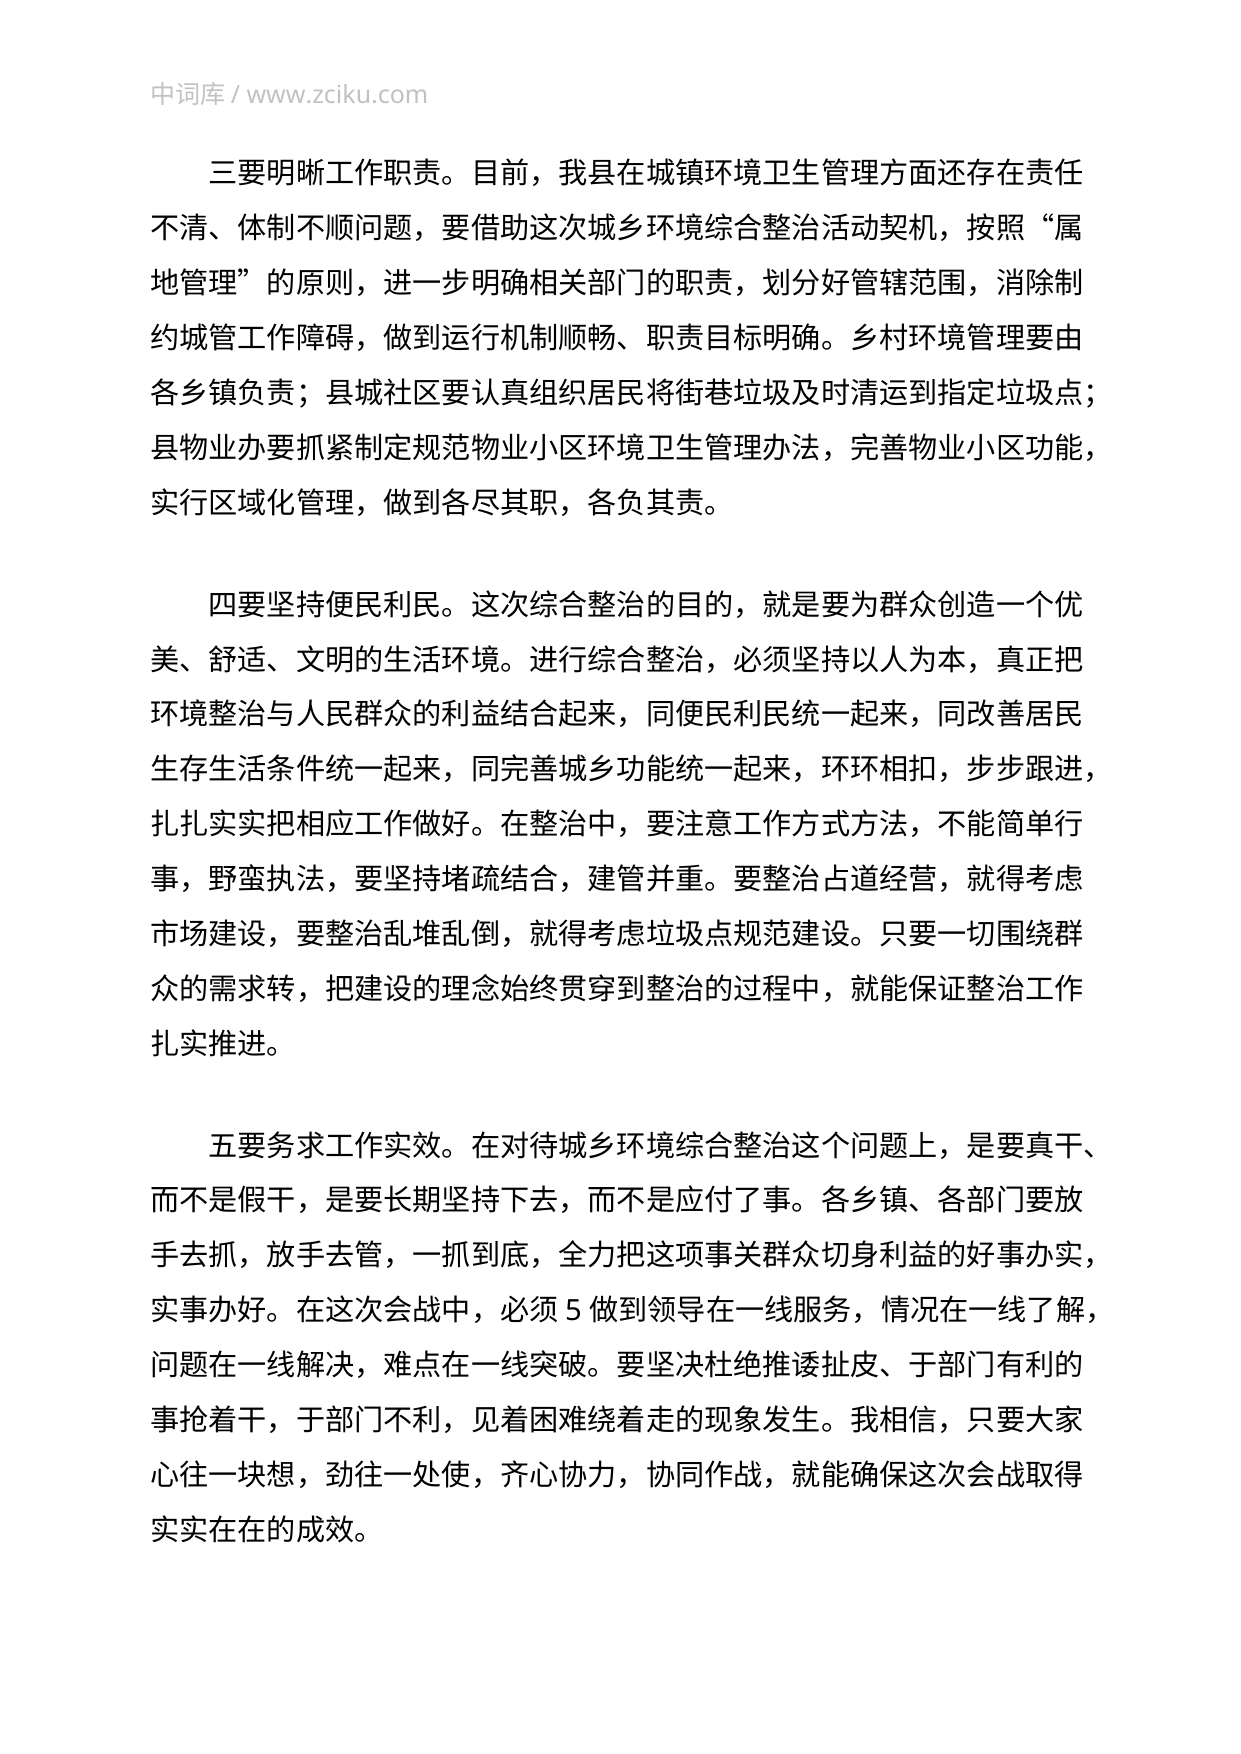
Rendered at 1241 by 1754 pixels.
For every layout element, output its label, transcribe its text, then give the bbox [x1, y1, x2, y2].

text 四要坚持便民利民。这次综合整治的目的，就是要为群众创造一个优美、舒适、文明的生活环境。进行综合整治，必须坚持以人为本，真正把环境整治与人民群众的利益结合起来，同便民利民统一起来，同改善居民生存生活条件统一起来，同完善城乡功能统一起来，环环相扣，步步跟进，扎扎实实把相应工作做好。在整治中，要注意工作方式方法，不能简单行事，野蛮执法，要坚持堵疏结合，建管并重。要整治占道经营，就得考虑市场建设，要整治乱堆乱倒，就得考虑垃圾点规范建设。只要一切围绕群众的需求转，把建设的理念始终贯穿到整治的过程中，就能保证整治工作扎实推进。 [150, 581, 1090, 1063]
text 五要务求工作实效。在对待城乡环境综合整治这个问题上，是要真干、而不是假干，是要长期坚持下去，而不是应付了事。各乡镇、各部门要放手去抓，放手去管，一抓到底，全力把这项事关群众切身利益的好事办实，实事办好。在这次会战中，必须 5 做到领导在一线服务，情况在一线了解，问题在一线解决，难点在一线突破。要坚决杜绝推诿扯皮、于部门有利的事抢着干，于部门不利，见着困难绕着走的现象发生。我相信，只要大家心往一块想，劲往一处使，齐心协力，协同作战，就能确保这次会战取得实实在在的成效。 [150, 1122, 1090, 1549]
text 三要明晰工作职责。目前，我县在城镇环境卫生管理方面还存在责任不清、体制不顺问题，要借助这次城乡环境综合整治活动契机，按照“属地管理”的原则，进一步明确相关部门的职责，划分好管辖范围，消除制约城管工作障碍，做到运行机制顺畅、职责目标明确。乡村环境管理要由各乡镇负责；县城社区要认真组织居民将街巷垃圾及时清运到指定垃圾点；县物业办要抓紧制定规范物业小区环境卫生管理办法，完善物业小区功能，实行区域化管理，做到各尽其职，各负其责。 [150, 150, 1090, 522]
